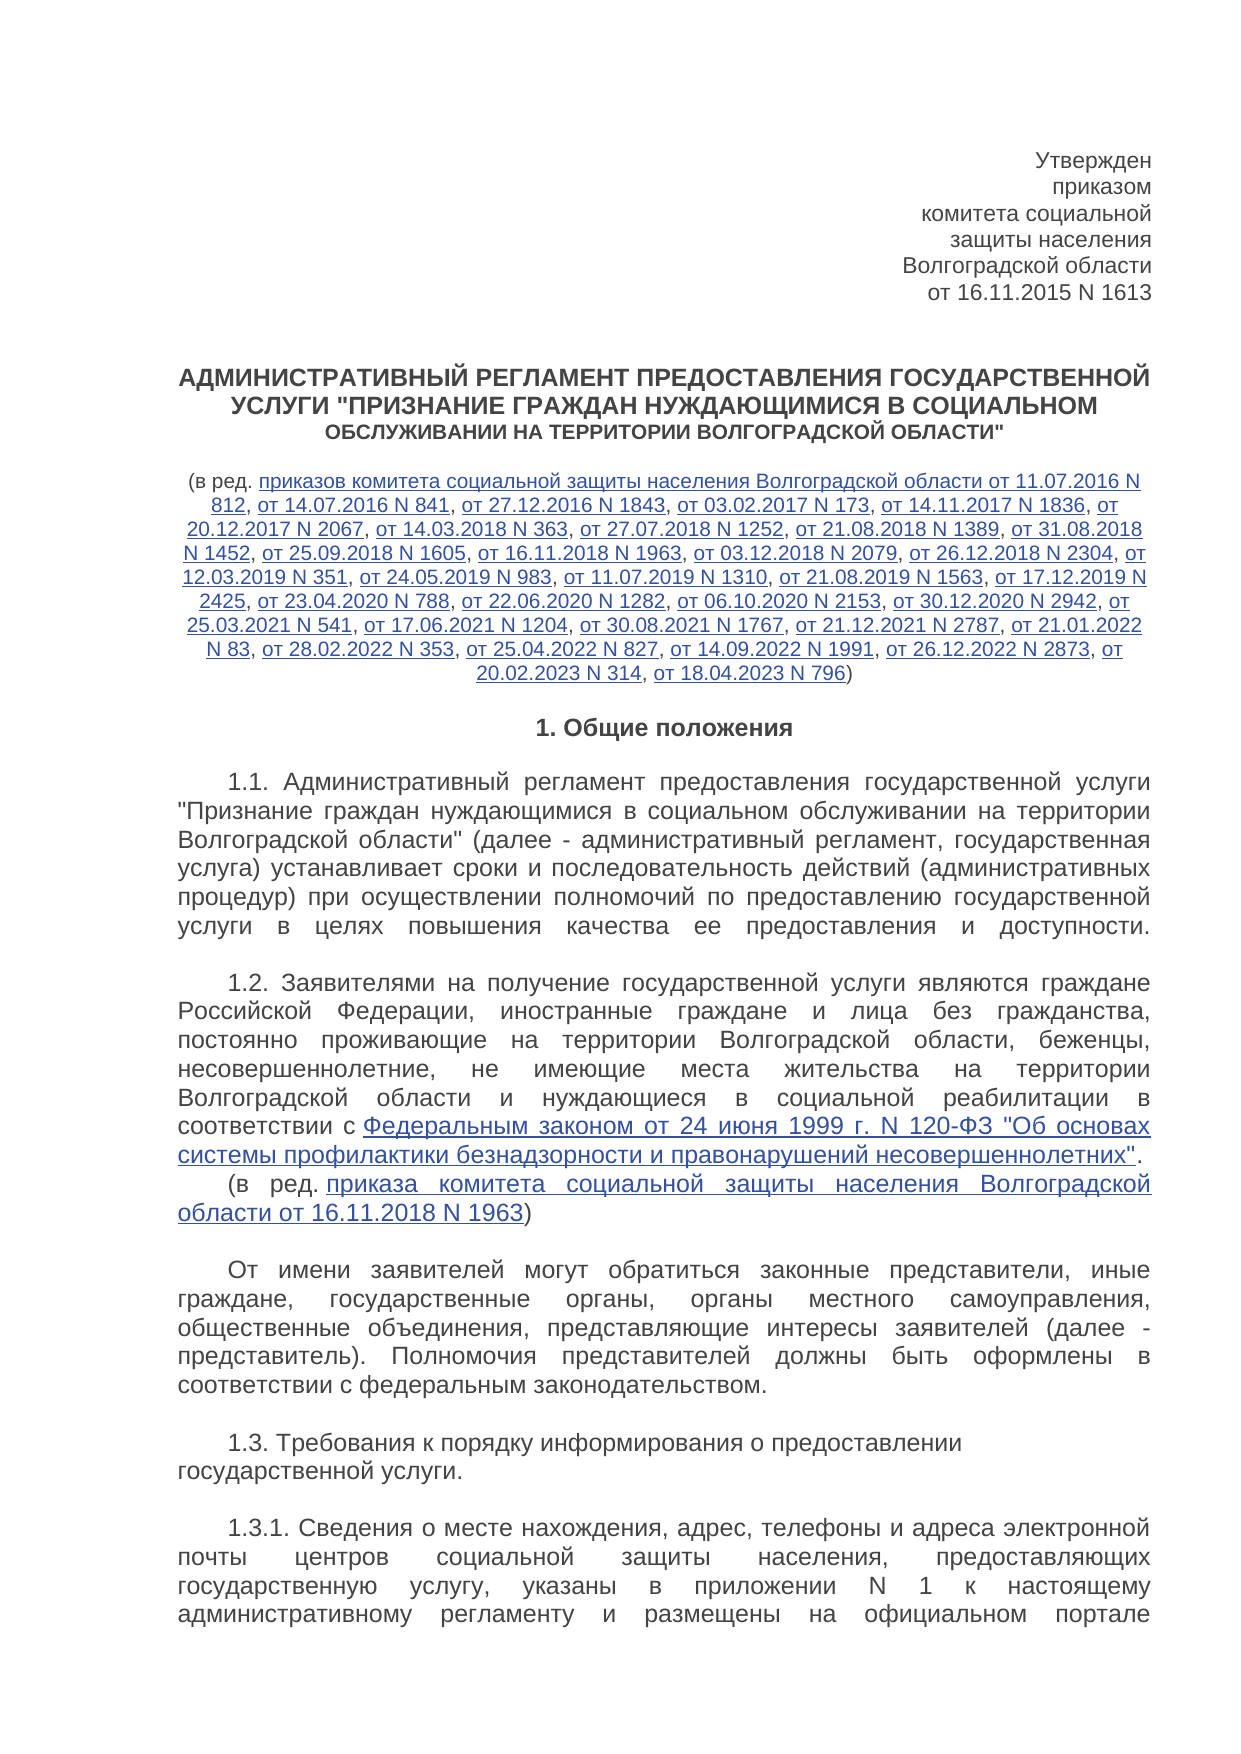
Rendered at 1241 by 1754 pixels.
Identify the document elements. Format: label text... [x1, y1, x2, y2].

text 1.2. Заявителями на получение государственной услуги являются граждане Российской Федерации, иностранные граждане и лица без гражданства, постоянно проживающие на территории Волгоградской области, беженцы, несовершеннолетние, не имеющие места жительства на территории Волгоградской области и нуждающиеся в социальной реабилитации в соответствии с Федеральным законом от 24 июня 1999 г. N 120-ФЗ "Об основах системы профилактики безнадзорности и правонарушений несовершеннолетних". [177, 968, 1152, 1169]
text АДМИНИСТРАТИВНЫЙ РЕГЛАМЕНТ ПРЕДОСТАВЛЕНИЯ ГОСУДАРСТВЕННОЙ УСЛУГИ "ПРИЗНАНИЕ ГРАЖДАН НУЖДАЮЩИМИСЯ В СОЦИАЛЬНОМ ОБСЛУЖИВАНИИ НА ТЕРРИТОРИИ ВОЛГОГРАДСКОЙ ОБЛАСТИ" [177, 305, 1152, 444]
text (в ред. приказа комитета социальной защиты населения Волгоградской области от 16.11.2018 N 1963) [177, 1169, 1152, 1226]
text (в ред. приказов комитета социальной защиты населения Волгоградской области от 11.07.2016 N 812, от 14.07.2016 N 841, от 27.12.2016 N 1843, от 03.02.2017 N 173, от 14.11.2017 N 1836, от 20.12.2017 N 2067, от 14.03.2018 N 363, от 27.07.2018 N 1252, от 21.08.2018 N 1389, от 31.08.2018 N 1452, от 25.09.2018 N 1605, от 16.11.2018 N 1963, от 03.12.2018 N 2079, от 26.12.2018 N 2304, от 12.03.2019 N 351, от 24.05.2019 N 983, от 11.07.2019 N 1310, от 21.08.2019 N 1563, от 17.12.2019 N 2425, от 23.04.2020 N 788, от 22.06.2020 N 1282, от 06.10.2020 N 2153, от 30.12.2020 N 2942, от 25.03.2021 N 541, от 17.06.2021 N 1204, от 30.08.2021 N 1767, от 21.12.2021 N 2787, от 21.01.2022 N 83, от 28.02.2022 N 353, от 25.04.2022 N 827, от 14.09.2022 N 1991, от 26.12.2022 N 2873, от 20.02.2023 N 314, от 18.04.2023 N 796) [177, 469, 1152, 684]
text 1.1. Административный регламент предоставления государственной услуги "Признание граждан нуждающимися в социальном обслуживании на территории Волгоградской области" (далее - административный регламент, государственная услуга) устанавливает сроки и последовательность действий (административных процедур) при осуществлении полномочий по предоставлению государственной услуги в целях повышения качества ее предоставления и доступности. [177, 767, 1152, 968]
text 1. Общие положения [177, 684, 1152, 742]
text 1.3. Требования к порядку информирования о предоставлении государственной услуги. [177, 1428, 1152, 1513]
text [177, 1513, 1152, 1628]
text Утвержден приказом комитета социальной защиты населения Волгоградской области от 16.11.2015 N 1613 [177, 118, 1152, 305]
text От имени заявителей могут обратиться законные представители, иные граждане, государственные органы, органы местного самоуправления, общественные объединения, представляющие интересы заявителей (далее - представитель). Полномочия представителей должны быть оформлены в соответствии с федеральным законодательством. [177, 1255, 1152, 1399]
